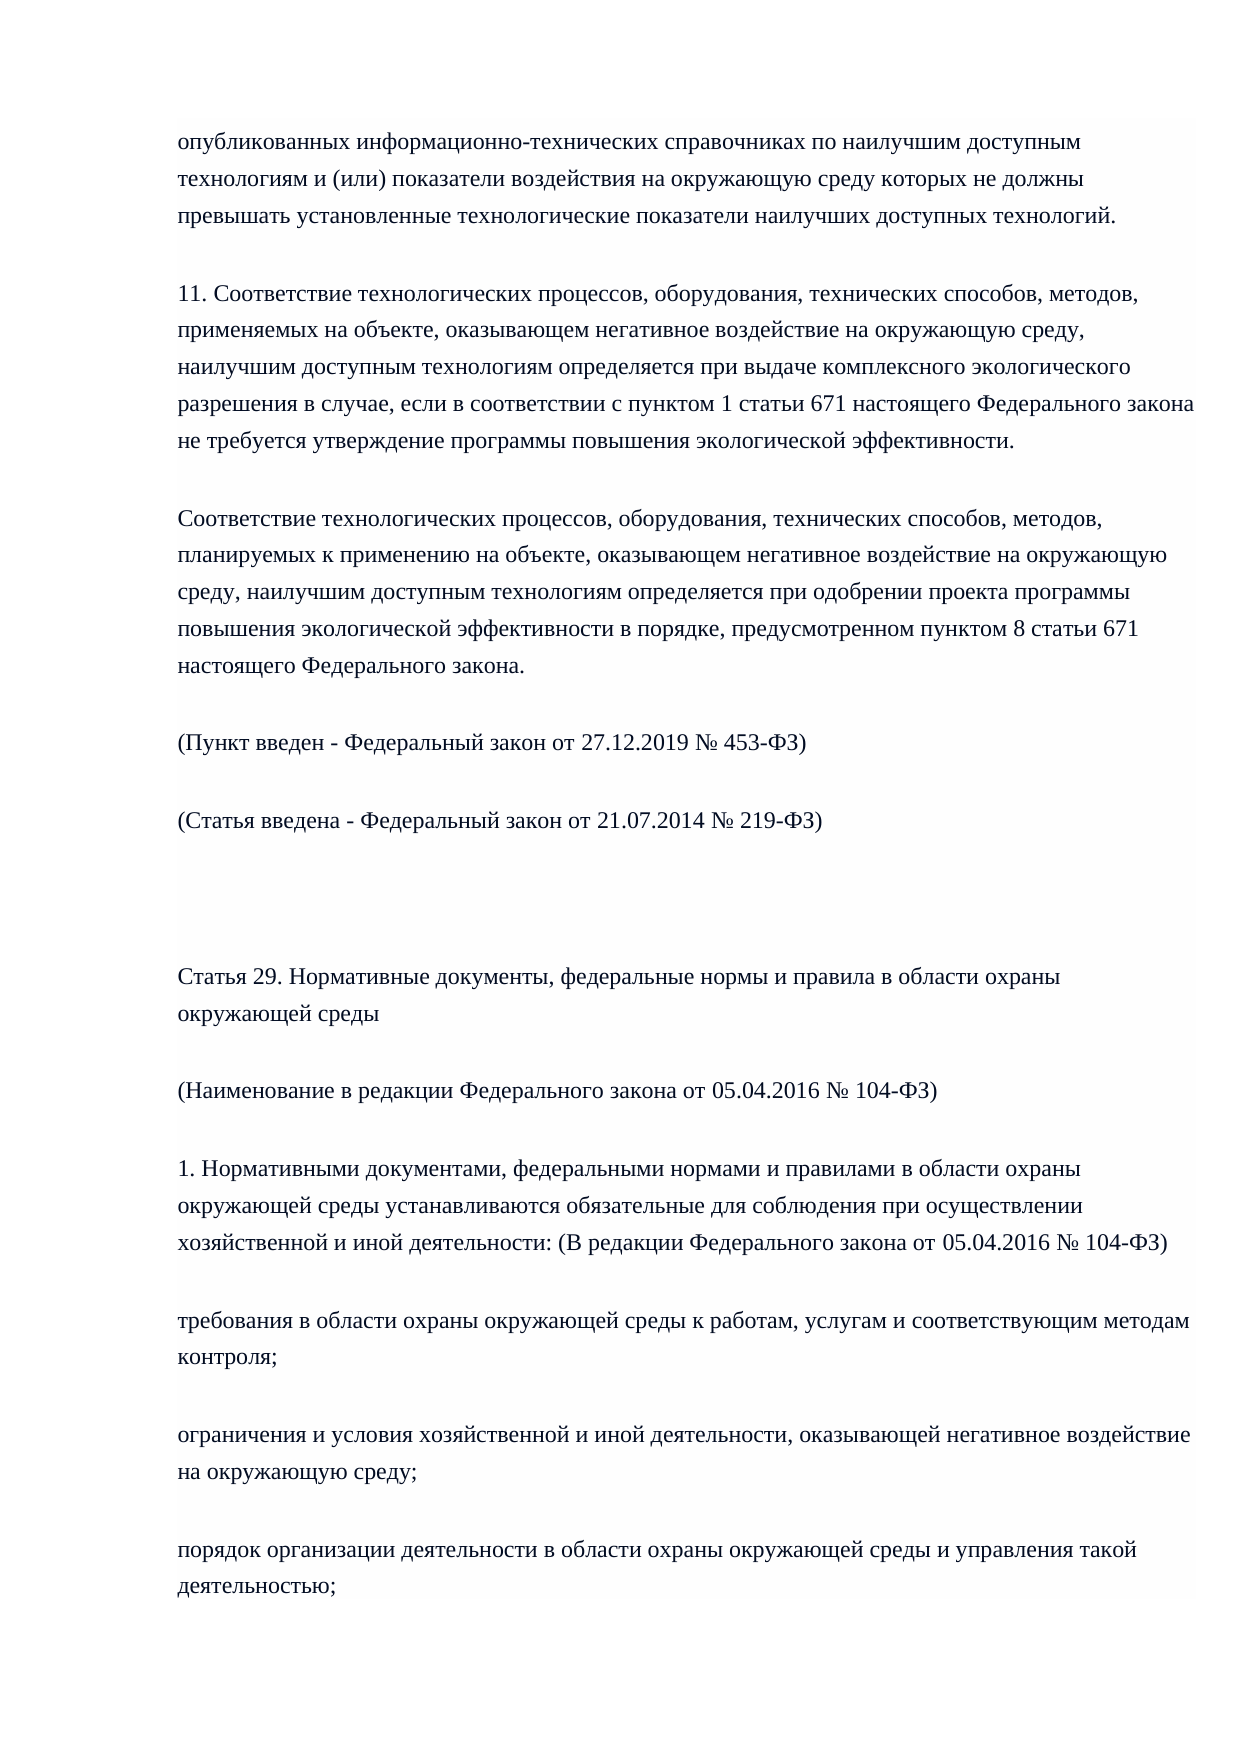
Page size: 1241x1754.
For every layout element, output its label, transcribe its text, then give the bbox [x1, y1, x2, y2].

text (Наименование в редакции Федерального закона от 05.04.2016 № 104-ФЗ) [177, 1067, 1196, 1104]
text 1. Нормативными документами, федеральными нормами и правилами в области охраны окружающей среды устанавливаются обязательные для соблюдения при осуществлении хозяйственной и иной деятельности: (В редакции Федерального закона от 05.04.2016 № 104-ФЗ) [177, 1145, 1196, 1255]
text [177, 118, 1196, 228]
text (Статья введена - Федеральный закон от 21.07.2014 № 219-ФЗ) [177, 797, 1196, 834]
text Соответствие технологических процессов, оборудования, технических способов, методов, планируемых к применению на объекте, оказывающем негативное воздействие на окружающую среду, наилучшим доступным технологиям определяется при одобрении проекта программы повышения экологической эффективности в порядке, предусмотренном пунктом 8 статьи 671 настоящего Федерального закона. [177, 494, 1196, 678]
text 11. Соответствие технологических процессов, оборудования, технических способов, методов, применяемых на объекте, оказывающем негативное воздействие на окружающую среду, наилучшим доступным технологиям определяется при выдаче комплексного экологического разрешения в случае, если в соответствии с пунктом 1 статьи 671 настоящего Федерального закона не требуется утверждение программы повышения экологической эффективности. [177, 269, 1196, 453]
text требования в области охраны окружающей среды к работам, услугам и соответствующим методам контроля; [177, 1296, 1196, 1370]
text Статья 29. Нормативные документы, федеральные нормы и правила в области охраны окружающей среды [177, 953, 1196, 1026]
text (Пункт введен - Федеральный закон от 27.12.2019 № 453-ФЗ) [177, 719, 1196, 756]
text ограничения и условия хозяйственной и иной деятельности, оказывающей негативное воздействие на окружающую среду; [177, 1411, 1196, 1484]
text порядок организации деятельности в области охраны окружающей среды и управления такой деятельностью; [177, 1526, 1196, 1599]
